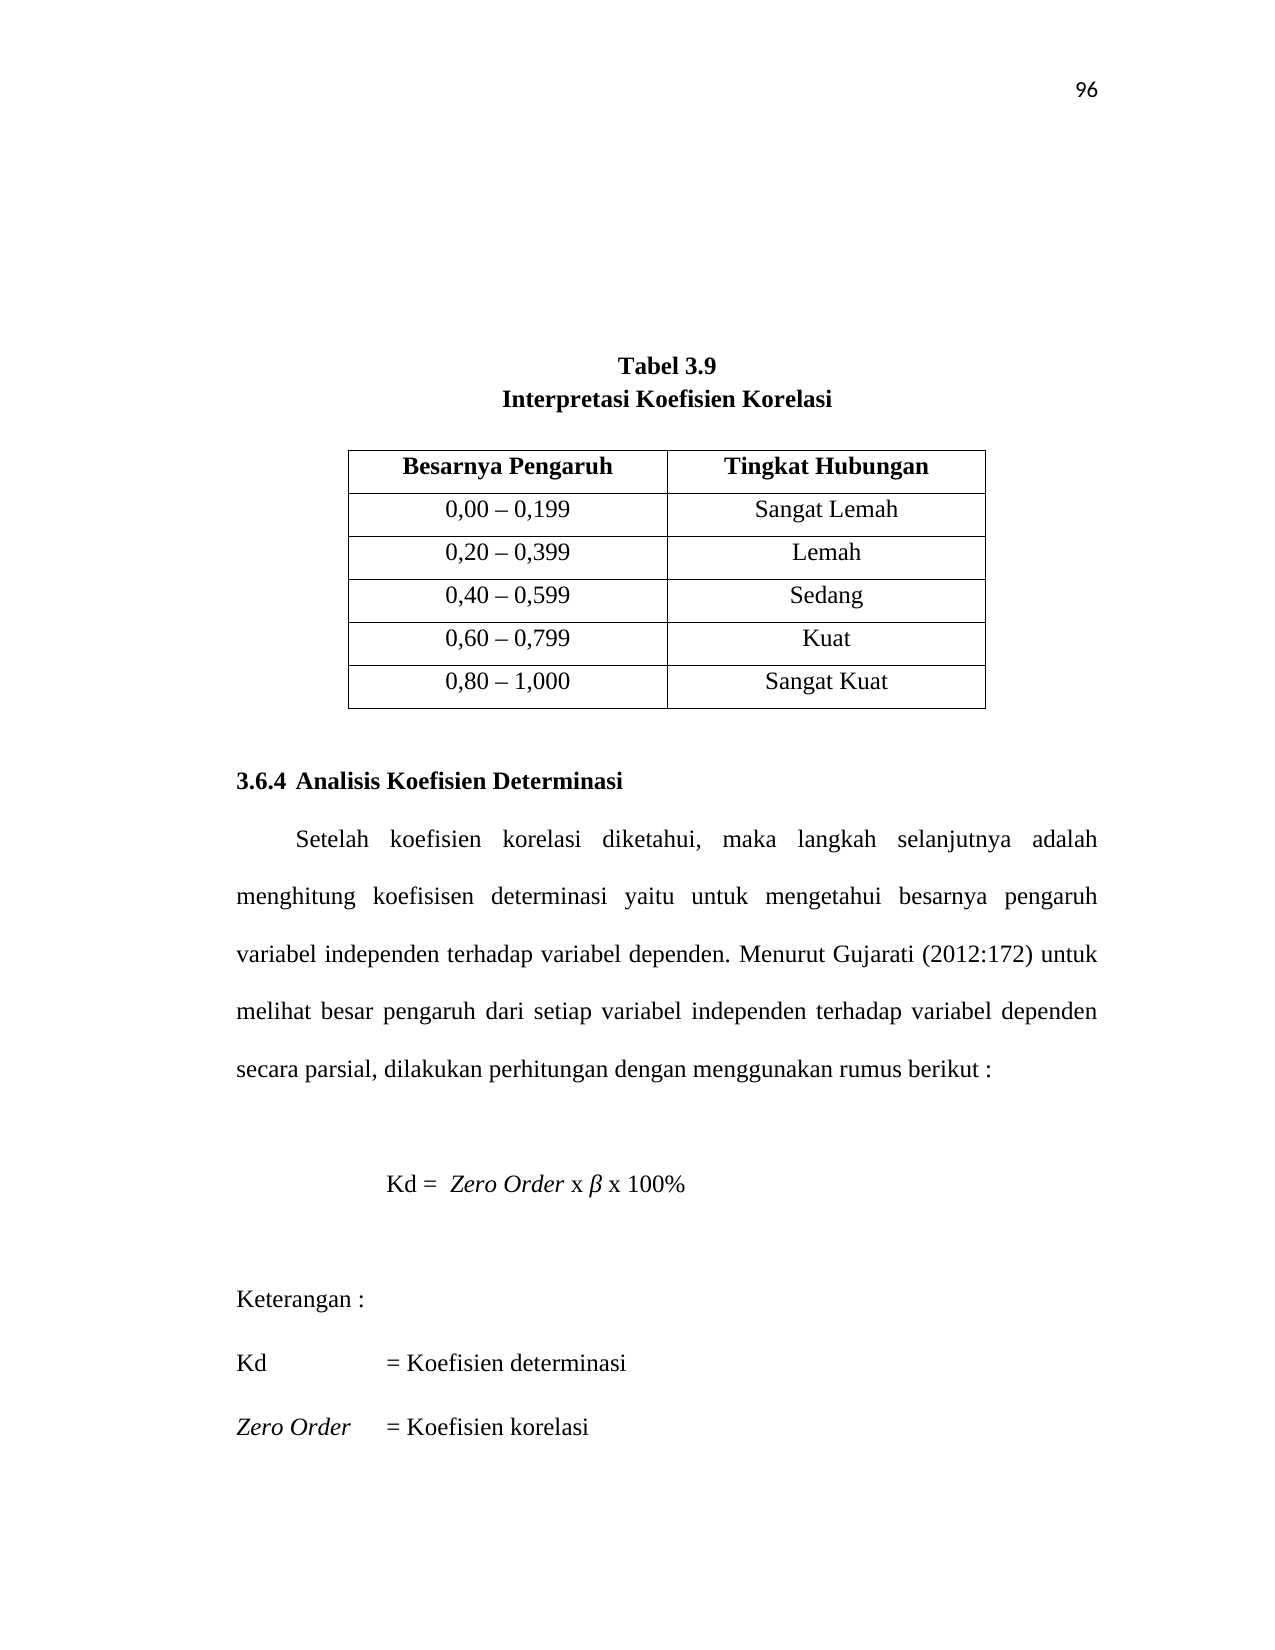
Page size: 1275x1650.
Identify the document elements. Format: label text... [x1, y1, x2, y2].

table_header Besarnya Pengaruh [349, 451, 667, 493]
table_cell Sedang [668, 580, 985, 622]
table_cell Kuat [668, 623, 985, 665]
text 3.6.4 Analisis Koefisien Determinasi [236, 766, 1098, 795]
text Kd = Koefisien determinasi [236, 1348, 1098, 1377]
table_cell 0,00 – 0,199 [349, 494, 667, 536]
table_cell Lemah [668, 537, 985, 579]
table_header Tingkat Hubungan [668, 451, 985, 493]
text Interpretasi Koefisien Korelasi [236, 384, 1098, 413]
text Setelah koefisien korelasi diketahui, maka langkah selanjutnya adalah menghitung koefisisen determinasi yaitu untuk mengetahui besarnya pengaruh variabel independen terhadap variabel dependen. Menurut Gujarati (2012:172) untuk melihat besar pengaruh dari setiap variabel independen terhadap variabel dependen secara parsial, dilakukan perhitungan dengan menggunakan rumus berikut : [236, 824, 1098, 1083]
table_cell 0,60 – 0,799 [349, 623, 667, 665]
table_cell Sangat Kuat [668, 666, 985, 708]
text Keterangan : [236, 1284, 1098, 1313]
text Kd = Zero Order x β x 100% [311, 1169, 1098, 1198]
text Tabel 3.9 [236, 351, 1098, 380]
table_cell 0,80 – 1,000 [349, 666, 667, 708]
table_cell Sangat Lemah [668, 494, 985, 536]
table_cell 0,20 – 0,399 [349, 537, 667, 579]
text Zero Order = Koefisien korelasi [236, 1412, 1098, 1441]
table_cell 0,40 – 0,599 [349, 580, 667, 622]
